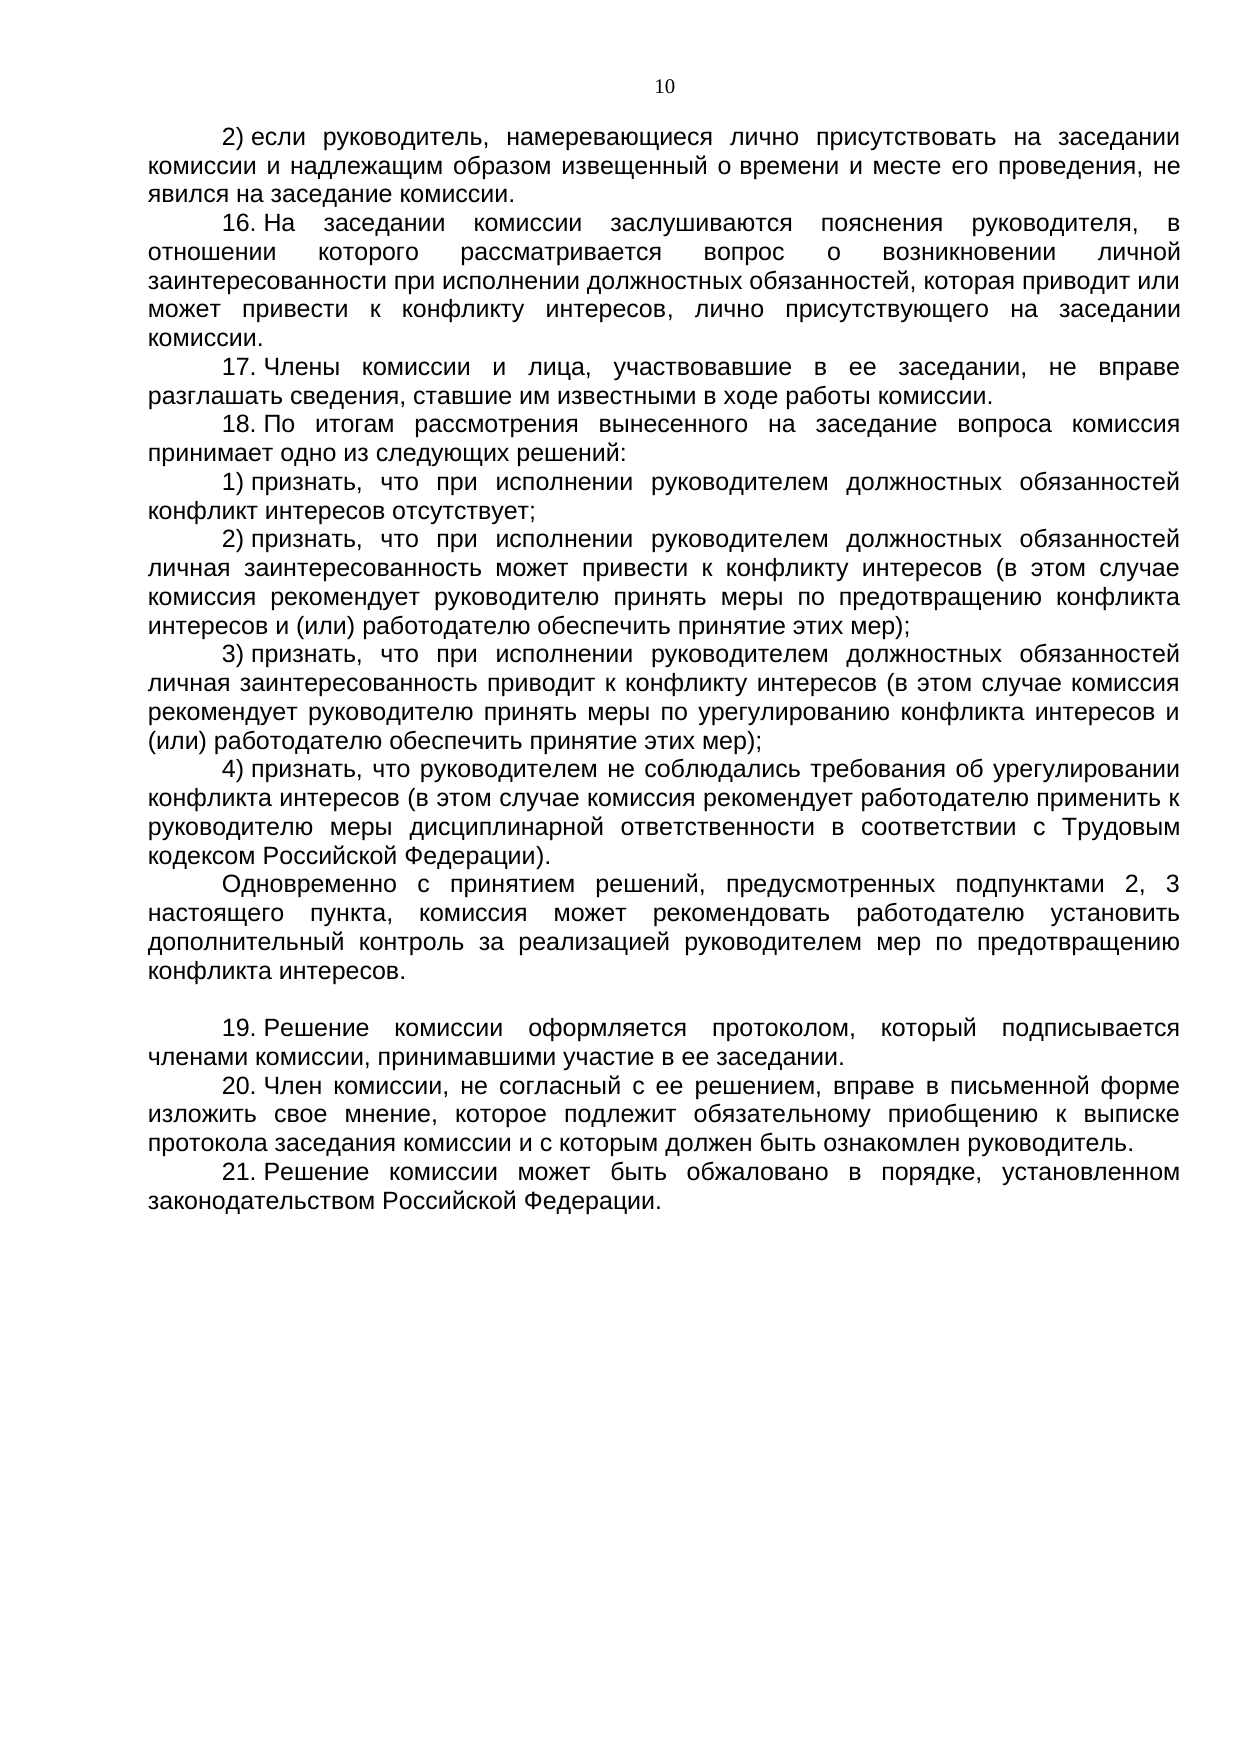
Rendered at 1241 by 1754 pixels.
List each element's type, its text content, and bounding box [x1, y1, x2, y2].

text 4) признать, что руководителем не соблюдались требования об урегулировании конфликта интересов (в этом случае комиссия рекомендует работодателю применить к руководителю меры дисциплинарной ответственности в соответствии с Трудовым кодексом Российской Федерации). [148, 754, 1181, 869]
text 21. Решение комиссии может быть обжаловано в порядке, установленном законодательством Российской Федерации. [148, 1157, 1181, 1214]
text 16. На заседании комиссии заслушиваются пояснения руководителя, в отношении которого рассматривается вопрос о возникновении личной заинтересованности при исполнении должностных обязанностей, которая приводит или может привести к конфликту интересов, лично присутствующего на заседании комиссии. [148, 208, 1181, 352]
text 2) если руководитель, намеревающиеся лично присутствовать на заседании комиссии и надлежащим образом извещенный о времени и месте его проведения, не явился на заседание комиссии. [148, 122, 1181, 208]
text 18. По итогам рассмотрения вынесенного на заседание вопроса комиссия принимает одно из следующих решений: [148, 409, 1181, 467]
text 3) признать, что при исполнении руководителем должностных обязанностей личная заинтересованность приводит к конфликту интересов (в этом случае комиссия рекомендует руководителю принять меры по урегулированию конфликта интересов и (или) работодателю обеспечить принятие этих мер); [148, 639, 1181, 754]
text 17. Члены комиссии и лица, участвовавшие в ее заседании, не вправе разглашать сведения, ставшие им известными в ходе работы комиссии. [148, 352, 1181, 409]
text 2) признать, что при исполнении руководителем должностных обязанностей личная заинтересованность может привести к конфликту интересов (в этом случае комиссия рекомендует руководителю принять меры по предотвращению конфликта интересов и (или) работодателю обеспечить принятие этих мер); [148, 524, 1181, 639]
text 19. Решение комиссии оформляется протоколом, который подписывается членами комиссии, принимавшими участие в ее заседании. [148, 1013, 1181, 1071]
text 20. Член комиссии, не согласный с ее решением, вправе в письменной форме изложить свое мнение, которое подлежит обязательному приобщению к выписке протокола заседания комиссии и с которым должен быть ознакомлен руководитель. [148, 1071, 1181, 1157]
text 1) признать, что при исполнении руководителем должностных обязанностей конфликт интересов отсутствует; [148, 467, 1181, 524]
text Одновременно с принятием решений, предусмотренных подпунктами 2, 3 настоящего пункта, комиссия может рекомендовать работодателю установить дополнительный контроль за реализацией руководителем мер по предотвращению конфликта интересов. [148, 869, 1181, 984]
